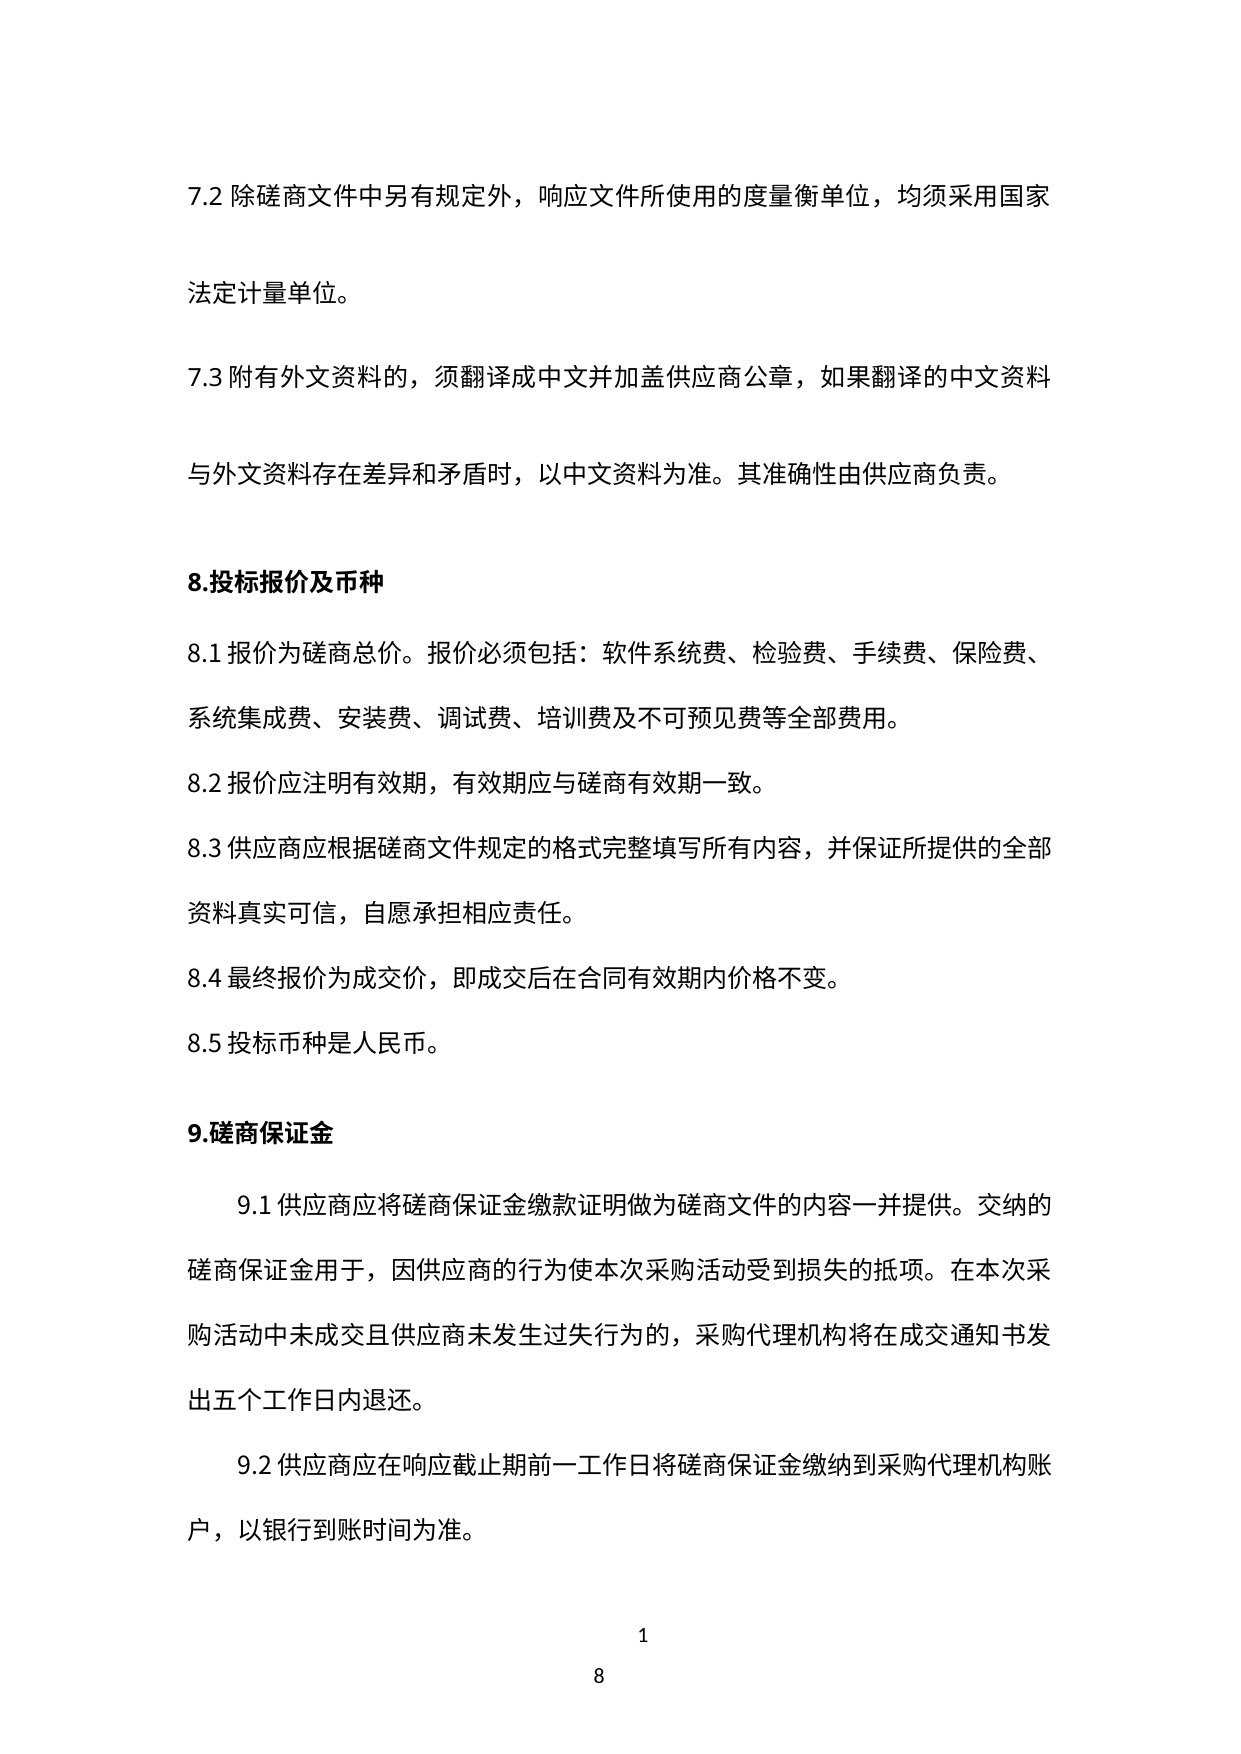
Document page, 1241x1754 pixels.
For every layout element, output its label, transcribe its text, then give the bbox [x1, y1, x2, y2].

text 8.4最终报价为成交价，即成交后在合同有效期内价格不变。 [187, 944, 1053, 1009]
title 9.磋商保证金 [187, 1099, 1053, 1164]
text 8.2报价应注明有效期，有效期应与磋商有效期一致。 [187, 749, 1053, 814]
text 7.3附有外文资料的，须翻译成中文并加盖供应商公章，如果翻译的中文资料与外文资料存在差异和矛盾时，以中文资料为准。其准确性由供应商负责。 [187, 343, 1053, 505]
text 9.2供应商应在响应截止期前一工作日将磋商保证金缴纳到采购代理机构账户，以银行到账时间为准。 [187, 1431, 1053, 1561]
text 8.3供应商应根据磋商文件规定的格式完整填写所有内容，并保证所提供的全部资料真实可信，自愿承担相应责任。 [187, 814, 1053, 944]
text 8.5投标币种是人民币。 [187, 1009, 1053, 1074]
text 7.2 除磋商文件中另有规定外，响应文件所使用的度量衡单位，均须采用国家法定计量单位。 [187, 162, 1053, 324]
title 8.投标报价及币种 [187, 548, 1053, 613]
text 8.1报价为磋商总价。报价必须包括：软件系统费、检验费、手续费、保险费、系统集成费、安装费、调试费、培训费及不可预见费等全部费用。 [187, 619, 1053, 749]
text 9.1供应商应将磋商保证金缴款证明做为磋商文件的内容一并提供。交纳的磋商保证金用于，因供应商的行为使本次采购活动受到损失的抵项。在本次采购活动中未成交且供应商未发生过失行为的，采购代理机构将在成交通知书发出五个工作日内退还。 [187, 1171, 1053, 1431]
